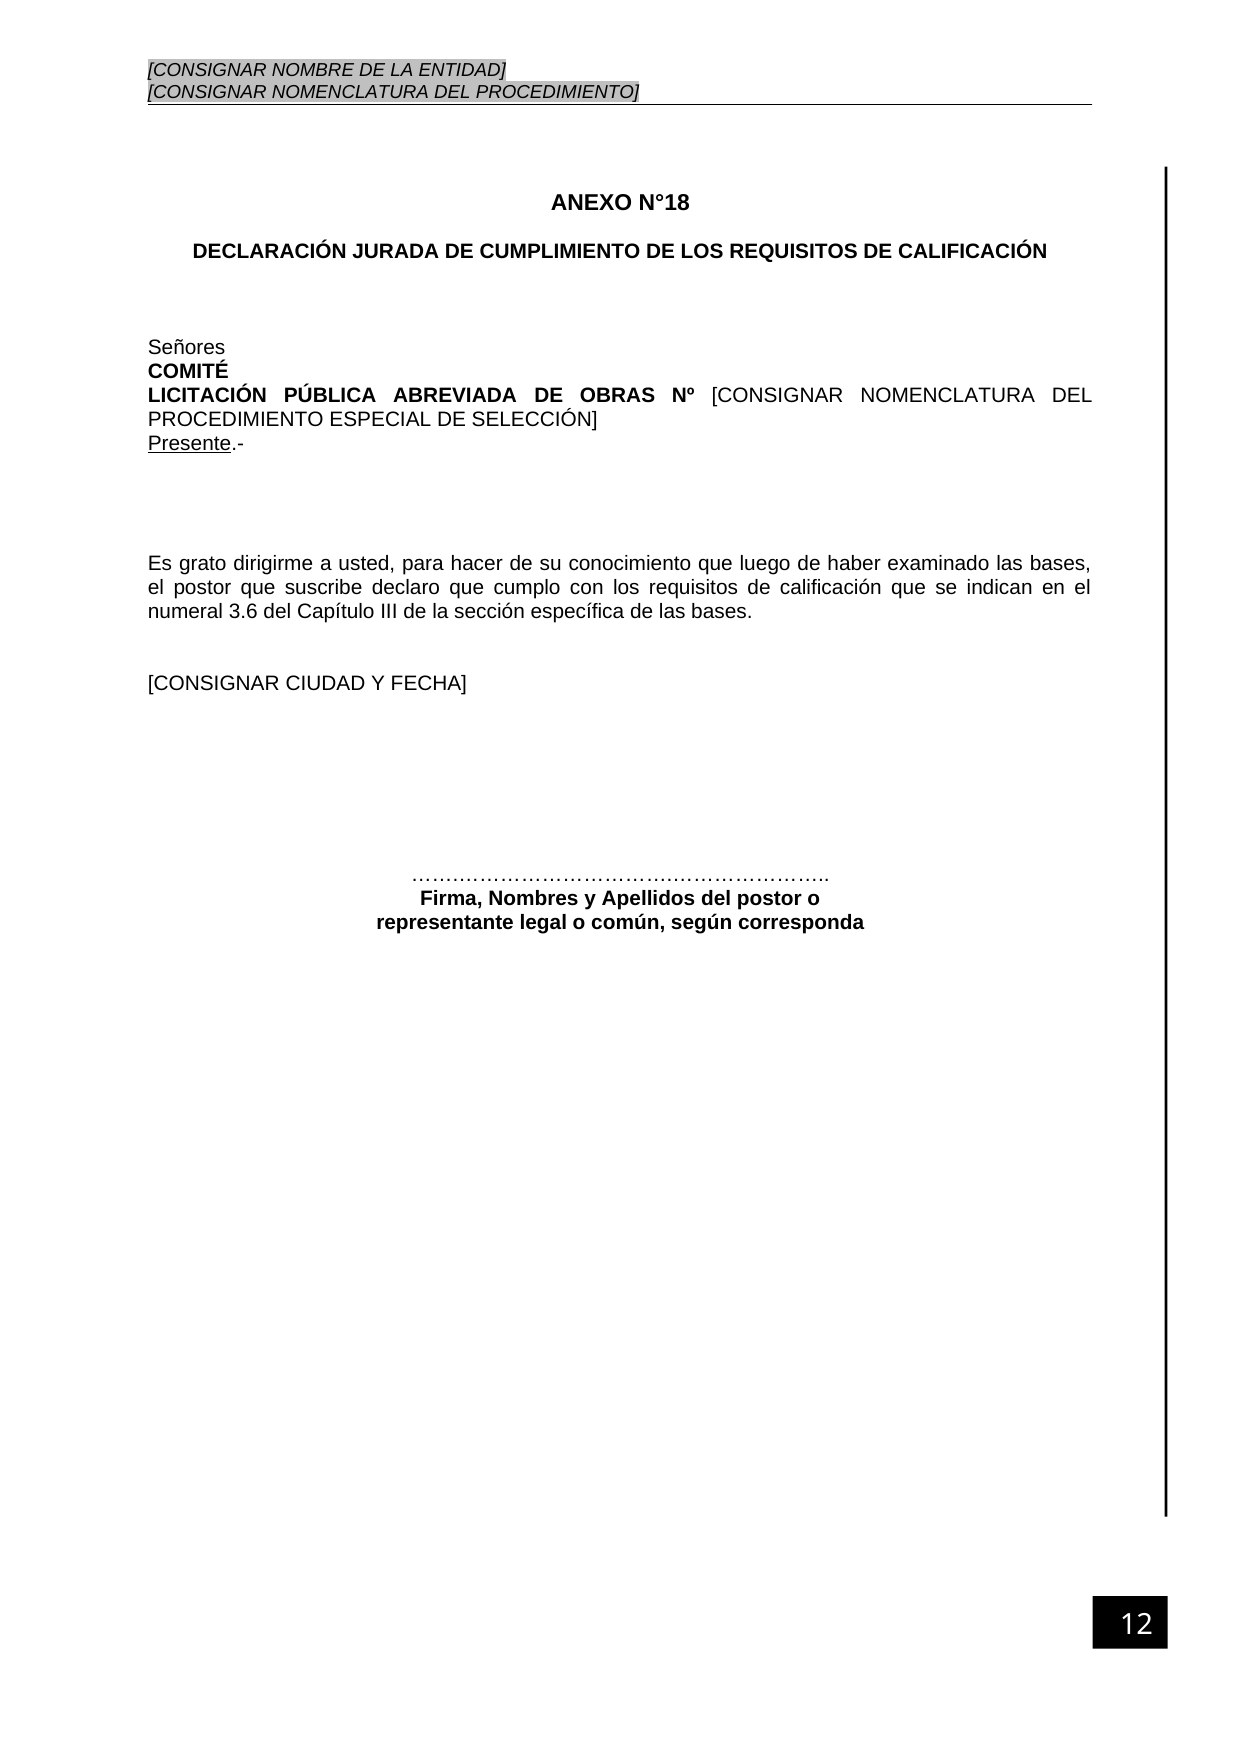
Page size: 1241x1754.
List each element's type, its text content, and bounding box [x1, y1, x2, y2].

text …….………………………….………………….. [148, 862, 1092, 886]
text DECLARACIÓN JURADA DE CUMPLIMIENTO DE LOS REQUISITOS DE CALIFICACIÓN [148, 239, 1092, 263]
text [CONSIGNAR CIUDAD Y FECHA] [148, 670, 1092, 694]
text Es grato dirigirme a usted, para hacer de su conocimiento que luego de haber examinado las bases, el postor que suscribe declaro que cumplo con los requisitos de calificación que se indican en el numeral 3.6 del Capítulo III de la sección específica de las bases. [148, 551, 1092, 622]
text Presente.- [148, 431, 1092, 455]
text Señores [148, 335, 1092, 359]
text LICITACIÓN PÚBLICA ABREVIADA DE OBRAS Nº [CONSIGNAR NOMENCLATURA DEL PROCEDIMIENTO ESPECIAL DE SELECCIÓN] [148, 383, 1092, 431]
text Firma, Nombres y Apellidos del postor o [148, 886, 1092, 910]
text representante legal o común, según corresponda [148, 910, 1092, 934]
text ANEXO N°18 [148, 189, 1092, 215]
text COMITÉ [148, 359, 1092, 383]
